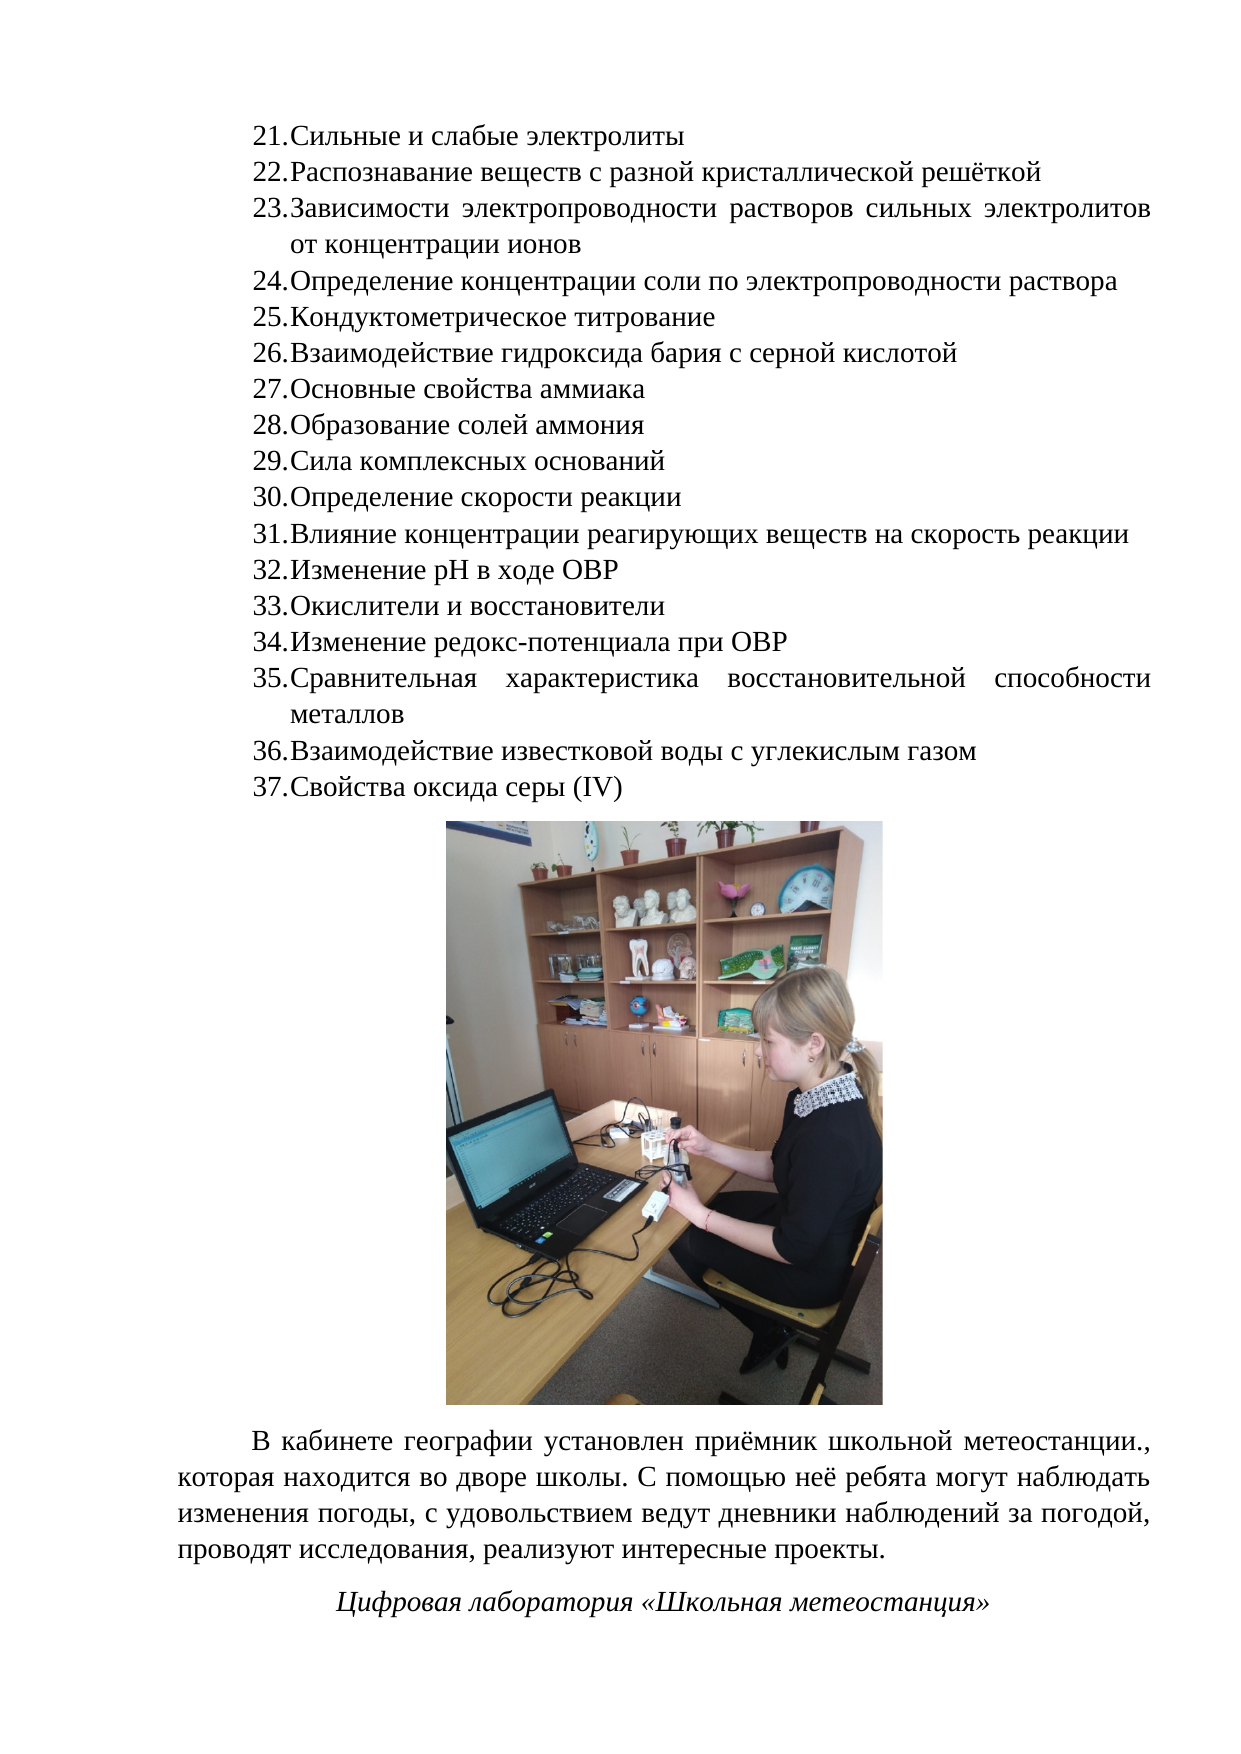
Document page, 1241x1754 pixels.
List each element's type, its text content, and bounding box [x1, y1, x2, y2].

list Свойства оксида серы (IV) [252, 769, 1152, 802]
list Влияние концентрации реагирующих веществ на скорость реакции [252, 516, 1152, 549]
list Сильные и слабые электролиты [252, 118, 1152, 152]
list Кондуктометрическое титрование [252, 299, 1152, 332]
list Окислители и восстановители [252, 588, 1152, 622]
list Определение скорости реакции [252, 479, 1152, 513]
list Сравнительная характеристика восстановительной способности металлов [252, 660, 1152, 730]
list Основные свойства аммиака [252, 371, 1152, 405]
list Зависимости электропроводности растворов сильных электролитов от концентрации ионов [252, 190, 1152, 260]
list Определение концентрации соли по электропроводности раствора [252, 263, 1152, 296]
list Изменение редокс-потенциала при ОВР [252, 624, 1152, 658]
list Сила комплексных оснований [252, 443, 1152, 477]
list Образование солей аммония [252, 407, 1152, 441]
list Взаимодействие известковой воды с углекислым газом [252, 733, 1152, 766]
list Распознавание веществ с разной кристаллической решёткой [252, 154, 1152, 188]
text В кабинете географии установлен приёмник школьной метеостанции., которая находится во дворе школы. С помощью неё ребята могут наблюдать изменения погоды, с удовольствием ведут дневники наблюдений за погодой, проводят исследования, реализуют интересные проекты. [177, 1423, 1152, 1565]
picture [446, 821, 883, 1405]
list Изменение рН в ходе ОВР [252, 552, 1152, 585]
text Цифровая лаборатория «Школьная метеостанция» [177, 1584, 1152, 1618]
list Взаимодействие гидроксида бария с серной кислотой [252, 335, 1152, 368]
